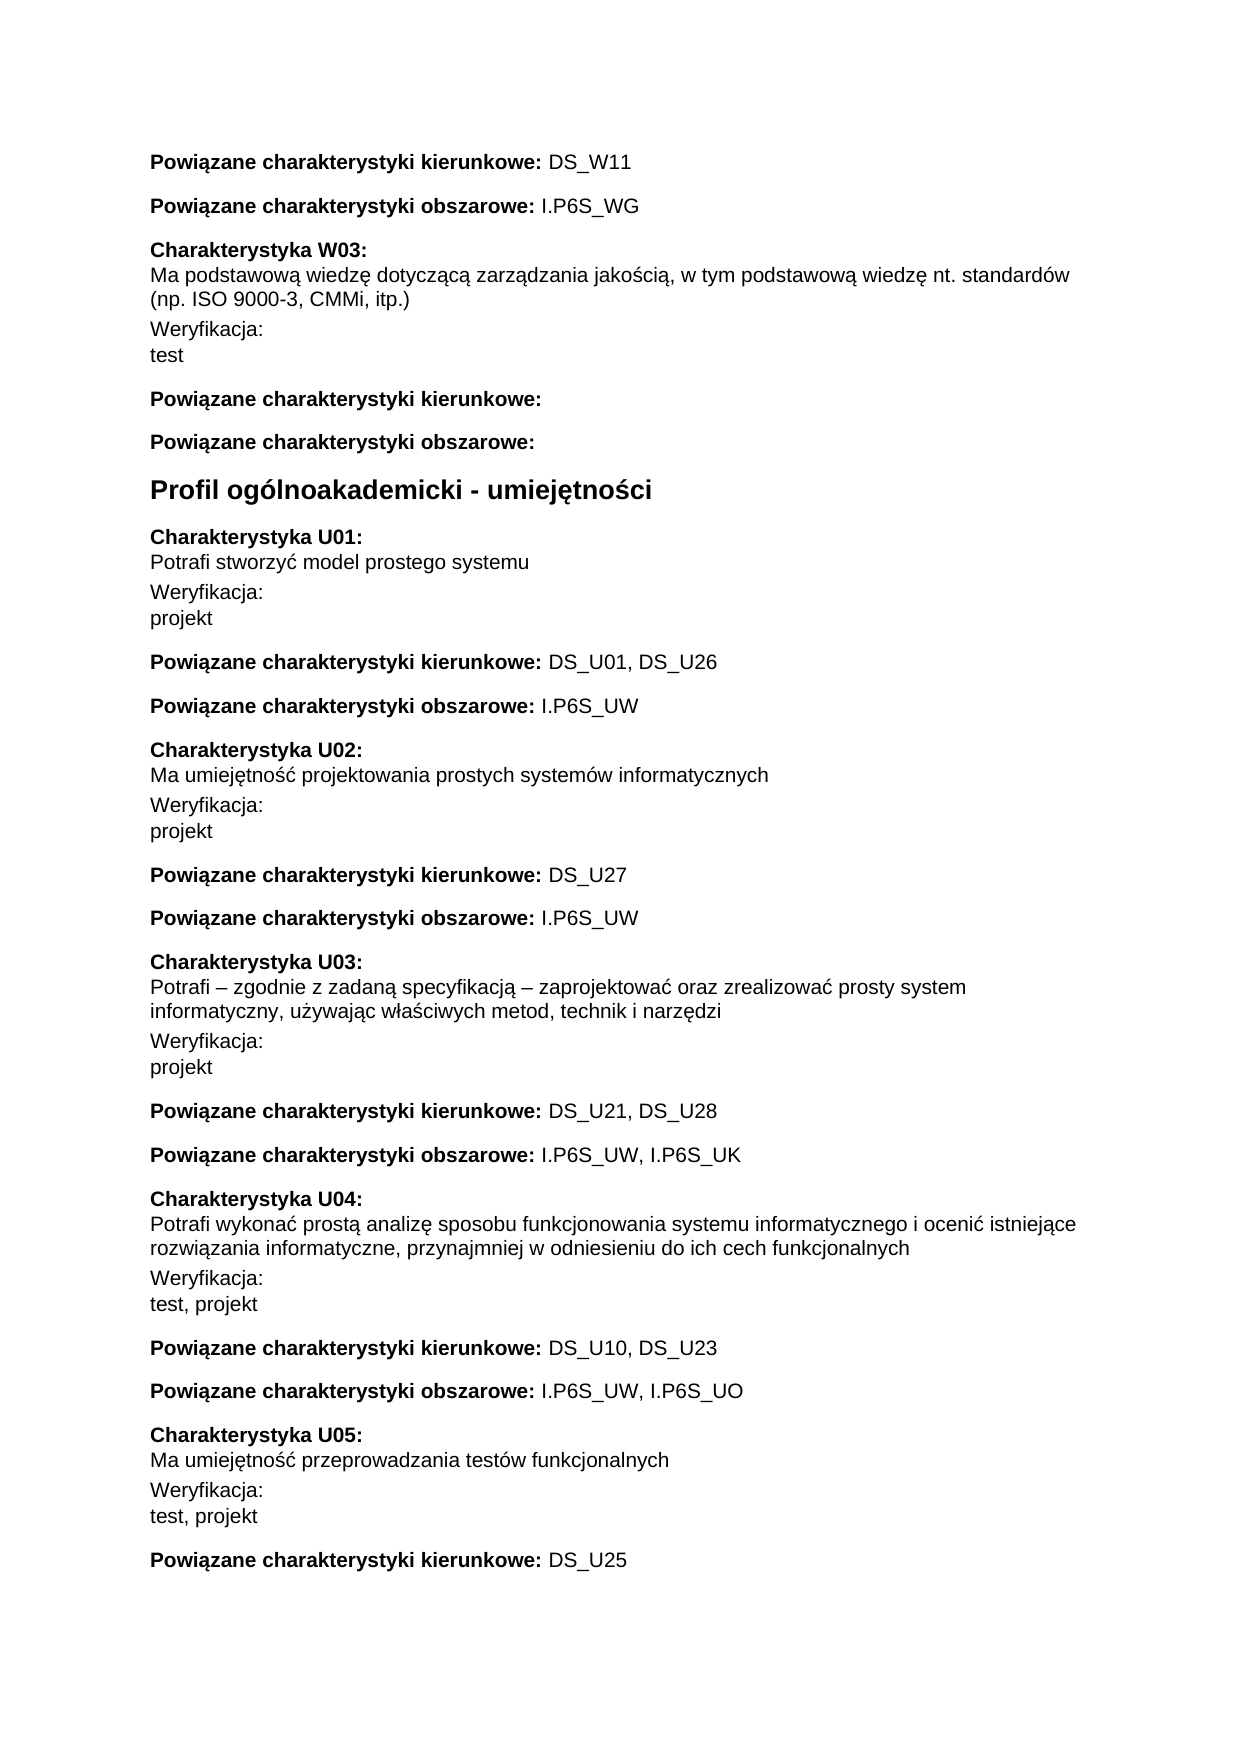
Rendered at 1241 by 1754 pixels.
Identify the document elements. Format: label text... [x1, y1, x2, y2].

text Charakterystyka U05: [150, 1423, 1090, 1447]
text Powiązane charakterystyki kierunkowe: DS_U10, DS_U23 [150, 1335, 1090, 1359]
text Weryfikacja: [150, 317, 1090, 341]
text Charakterystyka U01: [150, 525, 1090, 549]
text Charakterystyka U02: [150, 737, 1090, 761]
text Weryfikacja: [150, 1478, 1090, 1502]
text Powiązane charakterystyki kierunkowe: [150, 386, 1090, 410]
text Powiązane charakterystyki kierunkowe: DS_U21, DS_U28 [150, 1099, 1090, 1123]
text Weryfikacja: [150, 793, 1090, 817]
text test, projekt [150, 1292, 1090, 1316]
text Charakterystyka U04: [150, 1186, 1090, 1210]
text Powiązane charakterystyki kierunkowe: DS_U01, DS_U26 [150, 650, 1090, 674]
text Potrafi – zgodnie z zadaną specyfikacją – zaprojektować oraz zrealizować prosty system informatyczny, używając właściwych metod, technik i narzędzi [150, 975, 1090, 1023]
text Powiązane charakterystyki obszarowe: I.P6S_UW [150, 906, 1090, 930]
text Ma umiejętność projektowania prostych systemów informatycznych [150, 762, 1090, 786]
text Powiązane charakterystyki kierunkowe: DS_U27 [150, 862, 1090, 886]
text projekt [150, 819, 1090, 843]
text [150, 194, 1090, 218]
text Powiązane charakterystyki obszarowe: I.P6S_UW, I.P6S_UO [150, 1379, 1090, 1403]
text Powiązane charakterystyki obszarowe: I.P6S_UW [150, 694, 1090, 718]
text projekt [150, 606, 1090, 630]
text test, projekt [150, 1504, 1090, 1528]
text Powiązane charakterystyki obszarowe: I.P6S_UW, I.P6S_UK [150, 1143, 1090, 1167]
text Potrafi stworzyć model prostego systemu [150, 550, 1090, 574]
text Ma podstawową wiedzę dotyczącą zarządzania jakością, w tym podstawową wiedzę nt. standardów (np. ISO 9000-3, CMMi, itp.) [150, 262, 1090, 310]
text Powiązane charakterystyki kierunkowe: DS_W11 [150, 150, 1090, 174]
text test [150, 343, 1090, 367]
text Ma umiejętność przeprowadzania testów funkcjonalnych [150, 1448, 1090, 1472]
text Charakterystyka U03: [150, 950, 1090, 974]
text Powiązane charakterystyki kierunkowe: DS_U25 [150, 1548, 1090, 1572]
text Charakterystyka W03: [150, 237, 1090, 261]
text Potrafi wykonać prostą analizę sposobu funkcjonowania systemu informatycznego i ocenić istniejące rozwiązania informatyczne, przynajmniej w odniesieniu do ich cech funkcjonalnych [150, 1211, 1090, 1259]
text Powiązane charakterystyki obszarowe: [150, 430, 1090, 454]
text Weryfikacja: [150, 580, 1090, 604]
text projekt [150, 1055, 1090, 1079]
subtitle Profil ogólnoakademicki - umiejętności [150, 474, 1090, 505]
text Weryfikacja: [150, 1029, 1090, 1053]
text Weryfikacja: [150, 1266, 1090, 1289]
